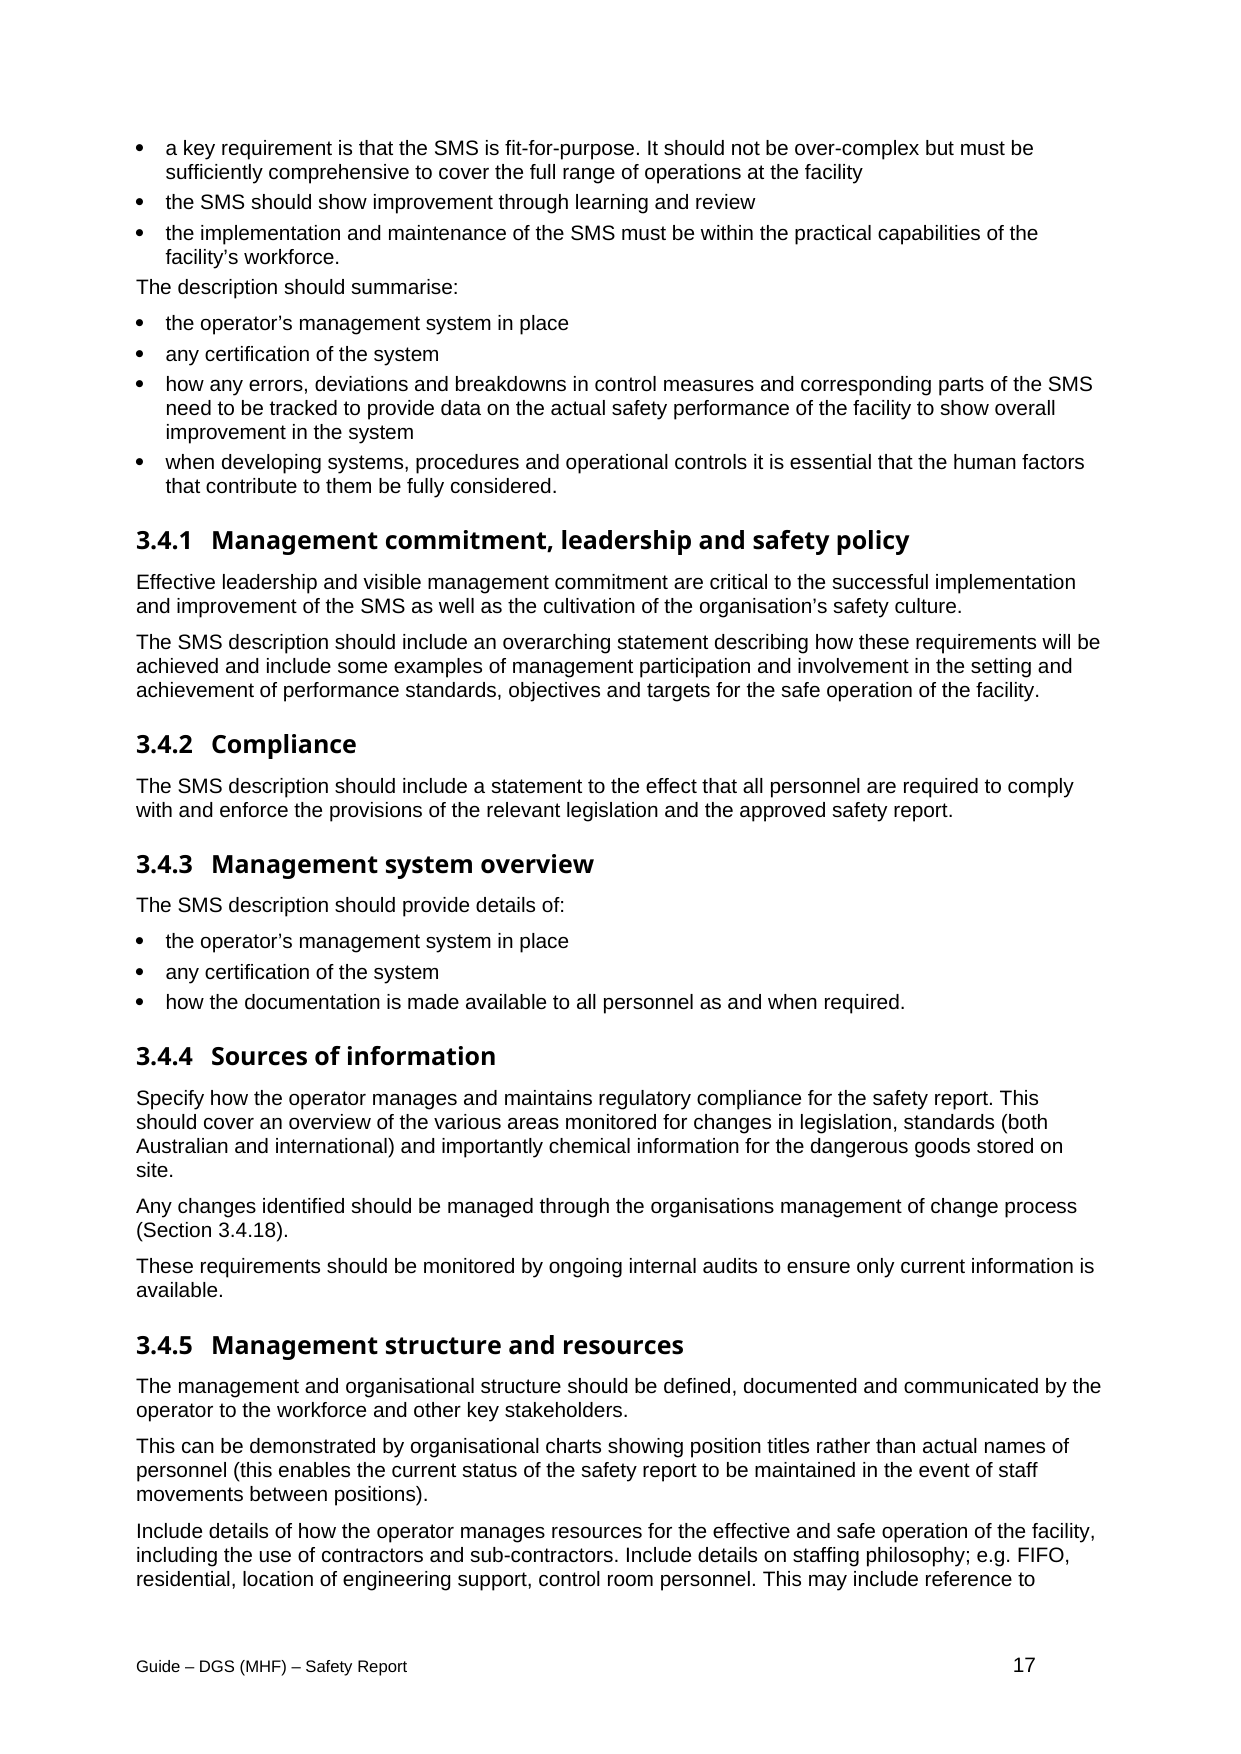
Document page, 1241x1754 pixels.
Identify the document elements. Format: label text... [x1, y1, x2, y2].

text how the documentation is made available to all personnel as and when required. [136, 990, 1104, 1014]
text the operator’s management system in place [136, 311, 1104, 335]
text The SMS description should include an overarching statement describing how these requirements will be achieved and include some examples of management participation and involvement in the setting and achievement of performance standards, objectives and targets for the safe operation of the facility. [136, 630, 1104, 702]
text when developing systems, procedures and operational controls it is essential that the human factors that contribute to them be fully considered. [136, 450, 1104, 498]
text The description should summarise: [136, 275, 1104, 299]
subtitle Management commitment, leadership and safety policy [136, 523, 1104, 557]
text any certification of the system [136, 341, 1104, 366]
text the implementation and maintenance of the SMS must be within the practical capabilities of the facility’s workforce. [136, 220, 1104, 268]
subtitle Compliance [136, 727, 1104, 761]
subtitle Sources of information [136, 1039, 1104, 1073]
text The management and organisational structure should be defined, documented and communicated by the operator to the workforce and other key stakeholders. [136, 1374, 1104, 1422]
text Effective leadership and visible management commitment are critical to the successful implementation and improvement of the SMS as well as the cultivation of the organisation’s safety culture. [136, 569, 1104, 617]
text a key requirement is that the SMS is fit-for-purpose. It should not be over-complex but must be sufficiently comprehensive to cover the full range of operations at the facility [136, 136, 1104, 184]
subtitle Management system overview [136, 846, 1104, 880]
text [136, 1519, 1104, 1591]
text Specify how the operator manages and maintains regulatory compliance for the safety report. This should cover an overview of the various areas monitored for changes in legislation, standards (both Australian and international) and importantly chemical information for the dangerous goods stored on site. [136, 1086, 1104, 1181]
text any certification of the system [136, 960, 1104, 984]
text the operator’s management system in place [136, 929, 1104, 953]
text These requirements should be monitored by ongoing internal audits to ensure only current information is available. [136, 1254, 1104, 1302]
text The SMS description should include a statement to the effect that all personnel are required to comply with and enforce the provisions of the relevant legislation and the approved safety report. [136, 773, 1104, 821]
text how any errors, deviations and breakdowns in control measures and corresponding parts of the SMS need to be tracked to provide data on the actual safety performance of the facility to show overall improvement in the system [136, 372, 1104, 444]
text The SMS description should provide details of: [136, 893, 1104, 917]
text This can be demonstrated by organisational charts showing position titles rather than actual names of personnel (this enables the current status of the safety report to be maintained in the event of staff movements between positions). [136, 1434, 1104, 1506]
text Any changes identified should be managed through the organisations management of change process (Section 3.4.18). [136, 1194, 1104, 1242]
subtitle Management structure and resources [136, 1327, 1104, 1361]
text the SMS should show improvement through learning and review [136, 190, 1104, 214]
